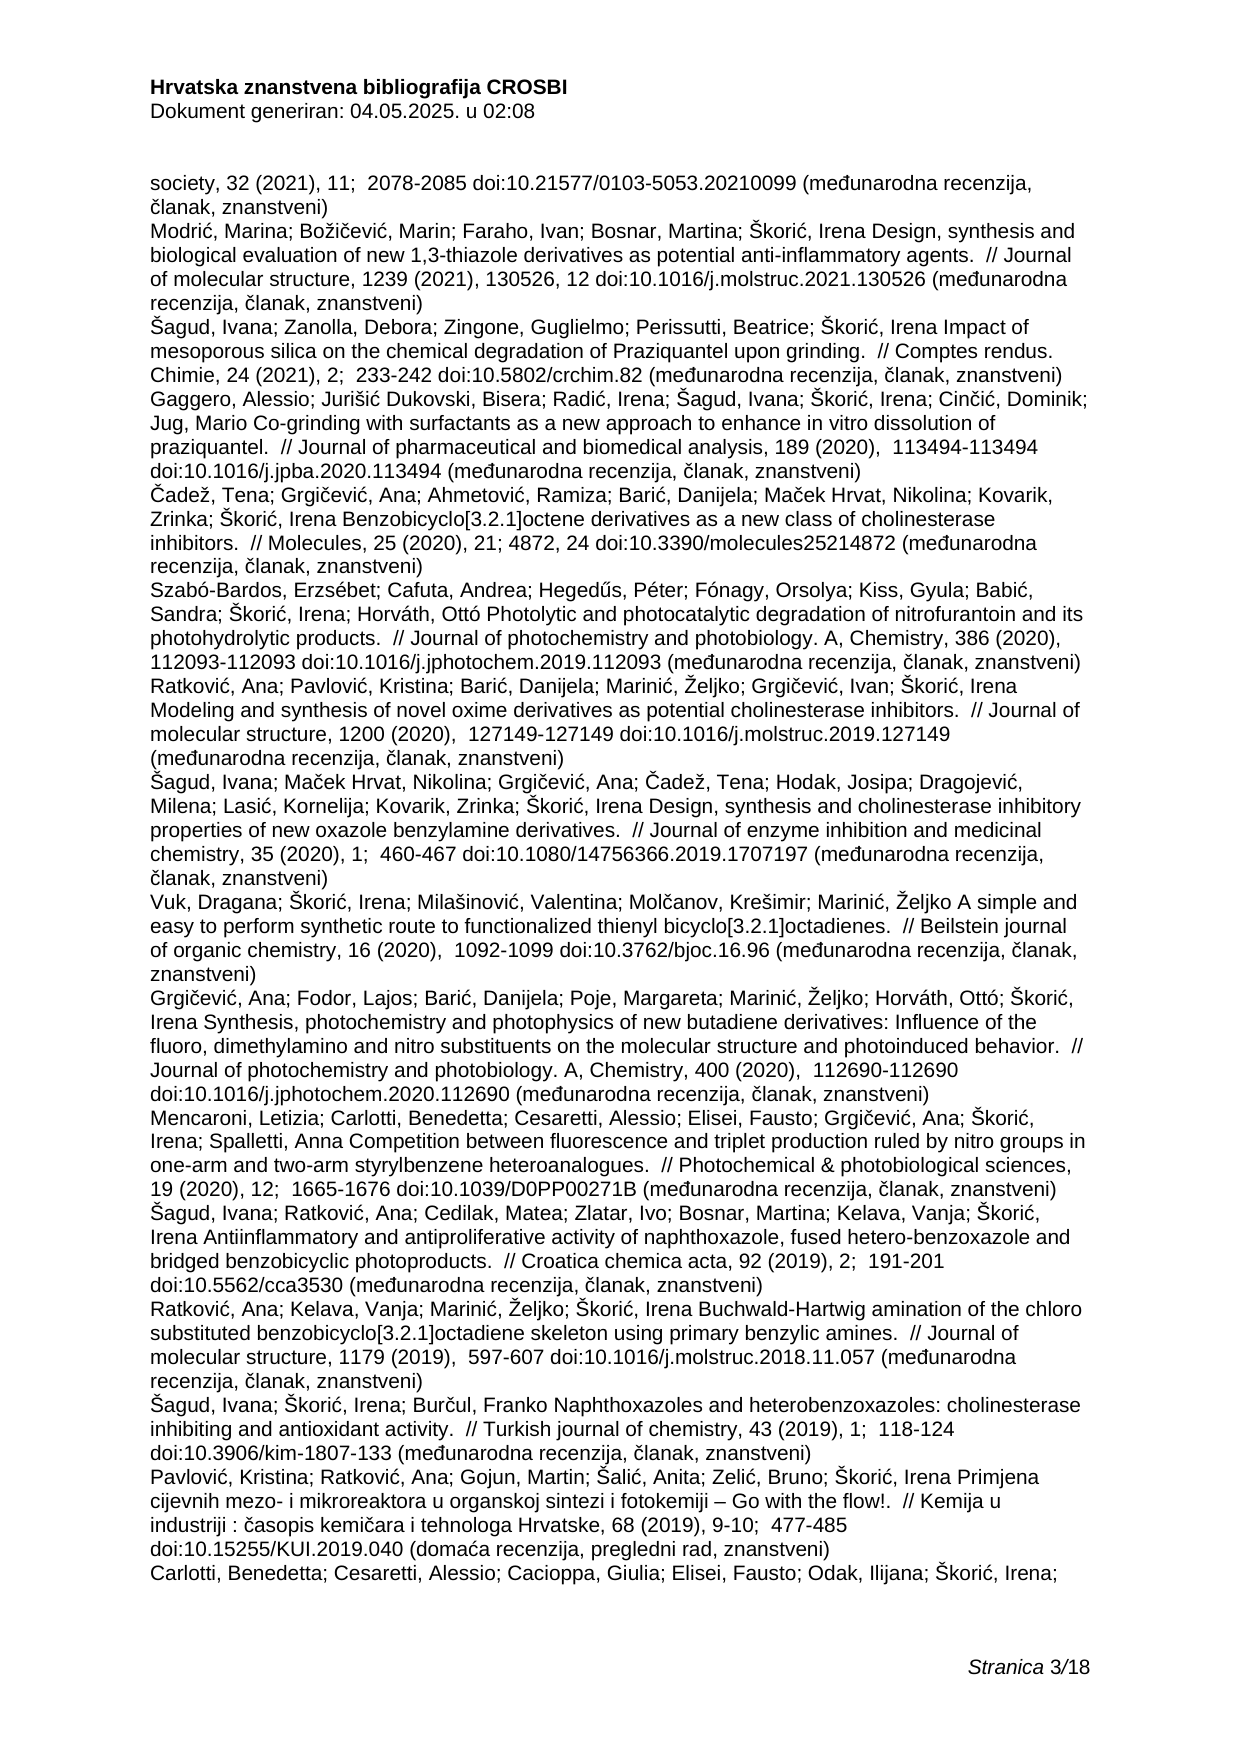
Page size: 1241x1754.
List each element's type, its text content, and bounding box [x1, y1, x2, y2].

text Szabó-Bardos, Erzsébet; Cafuta, Andrea; Hegedűs, Péter; Fónagy, Orsolya; Kiss, Gyula; Babić, Sandra; Škorić, Irena; Horváth, Ottó [150, 578, 1090, 674]
text Ratković, Ana; Kelava, Vanja; Marinić, Željko; Škorić, Irena [150, 1297, 1090, 1393]
text Vuk, Dragana; Škorić, Irena; Milašinović, Valentina; Molčanov, Krešimir; Marinić, Željko [150, 890, 1090, 986]
text Pavlović, Kristina; Ratković, Ana; Gojun, Martin; Šalić, Anita; Zelić, Bruno; Škorić, Irena [150, 1465, 1090, 1561]
text Gaggero, Alessio; Jurišić Dukovski, Bisera; Radić, Irena; Šagud, Ivana; Škorić, Irena; Cinčić, Dominik; Jug, Mario [150, 387, 1090, 482]
text Ratković, Ana; Pavlović, Kristina; Barić, Danijela; Marinić, Željko; Grgičević, Ivan; Škorić, Irena [150, 674, 1090, 770]
text Šagud, Ivana; Ratković, Ana; Cedilak, Matea; Zlatar, Ivo; Bosnar, Martina; Kelava, Vanja; Škorić, Irena [150, 1201, 1090, 1297]
text Grgičević, Ana; Fodor, Lajos; Barić, Danijela; Poje, Margareta; Marinić, Željko; Horváth, Ottó; Škorić, Irena [150, 986, 1090, 1105]
text Šagud, Ivana; Maček Hrvat, Nikolina; Grgičević, Ana; Čadež, Tena; Hodak, Josipa; Dragojević, Milena; Lasić, Kornelija; Kovarik, Zrinka; Škorić, Irena [150, 770, 1090, 890]
text Čadež, Tena; Grgičević, Ana; Ahmetović, Ramiza; Barić, Danijela; Maček Hrvat, Nikolina; Kovarik, Zrinka; Škorić, Irena [150, 482, 1090, 578]
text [150, 171, 1090, 219]
text Šagud, Ivana; Škorić, Irena; Burčul, Franko [150, 1393, 1090, 1465]
text Modrić, Marina; Božičević, Marin; Faraho, Ivan; Bosnar, Martina; Škorić, Irena [150, 219, 1090, 315]
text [150, 1561, 1090, 1584]
text Šagud, Ivana; Zanolla, Debora; Zingone, Guglielmo; Perissutti, Beatrice; Škorić, Irena [150, 315, 1090, 387]
text Mencaroni, Letizia; Carlotti, Benedetta; Cesaretti, Alessio; Elisei, Fausto; Grgičević, Ana; Škorić, Irena; Spalletti, Anna [150, 1105, 1090, 1201]
